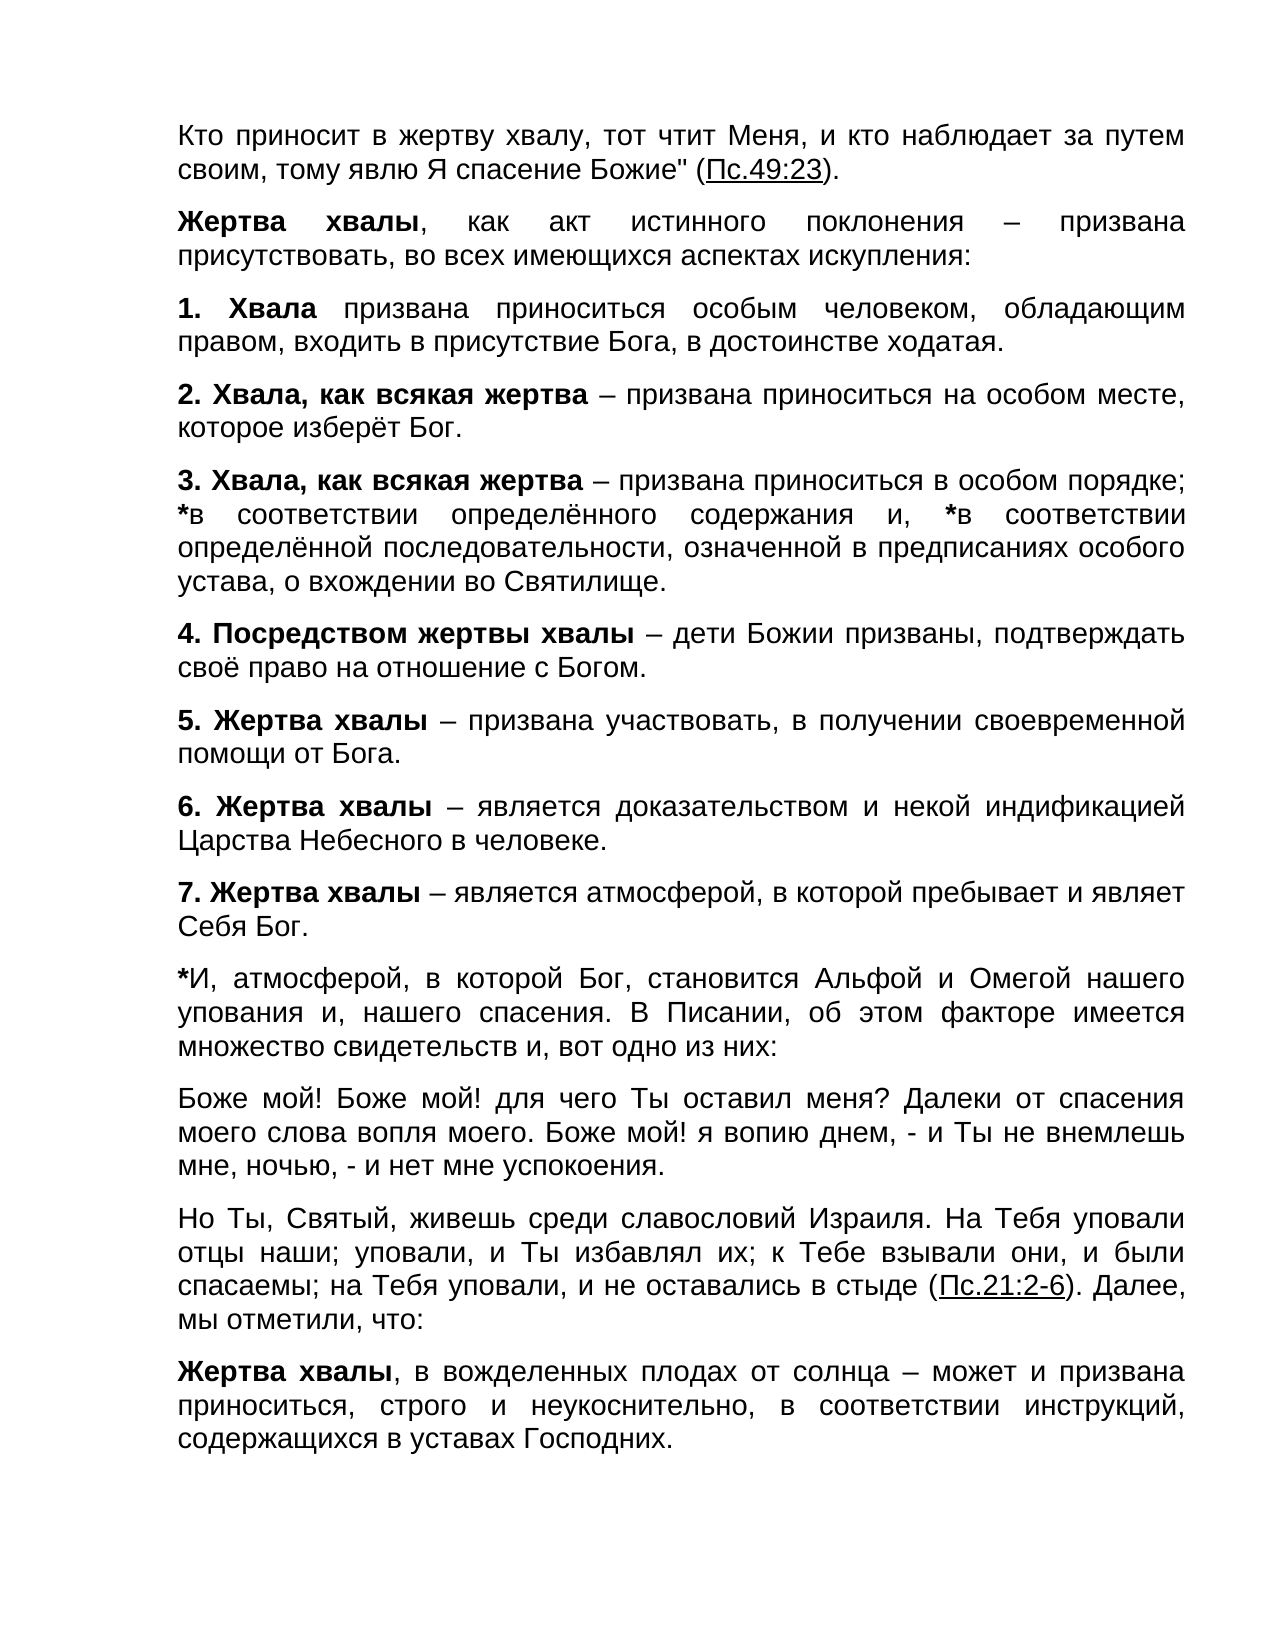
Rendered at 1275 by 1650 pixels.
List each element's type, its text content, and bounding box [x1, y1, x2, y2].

text Жертва хвалы, как акт истинного поклонения – призвана присутствовать, во всех имеющихся аспектах искупления: [177, 204, 1186, 271]
text 7. Жертва хвалы – является атмосферой, в которой пребывает и являет Себя Бог. [177, 875, 1186, 942]
text Боже мой! Боже мой! для чего Ты оставил меня? Далеки от спасения моего слова вопля моего. Боже мой! я вопию днем, - и Ты не внемлешь мне, ночью, - и нет мне успокоения. [177, 1081, 1186, 1182]
text 3. Хвала, как всякая жертва – призвана приноситься в особом порядке; *в соответствии определённого содержания и, *в соответствии определённой последовательности, означенной в предписаниях особого устава, о вхождении во Святилище. [177, 463, 1186, 597]
text Жертва хвалы, в вожделенных плодах от солнца – может и призвана приноситься, строго и неукоснительно, в соответствии инструкций, содержащихся в уставах Господних. [177, 1354, 1186, 1455]
text 2. Хвала, как всякая жертва – призвана приноситься на особом месте, которое изберёт Бог. [177, 377, 1186, 444]
text 5. Жертва хвалы – призвана участвовать, в получении своевременной помощи от Бога. [177, 703, 1186, 770]
text 1. Хвала призвана приноситься особым человеком, обладающим правом, входить в присутствие Бога, в достоинстве ходатая. [177, 291, 1186, 358]
text *И, атмосферой, в которой Бог, становится Альфой и Омегой нашего упования и, нашего спасения. В Писании, об этом факторе имеется множество свидетельств и, вот одно из них: [177, 961, 1186, 1062]
text 4. Посредством жертвы хвалы – дети Божии призваны, подтверждать своё право на отношение с Богом. [177, 616, 1186, 683]
text Но Ты, Святый, живешь среди славословий Израиля. На Тебя уповали отцы наши; уповали, и Ты избавлял их; к Тебе взывали они, и были спасаемы; на Тебя уповали, и не оставались в стыде (Пс.21:2-6). Далее, мы отметили, что: [177, 1201, 1186, 1335]
text 6. Жертва хвалы – является доказательством и некой индификацией Царства Небесного в человеке. [177, 789, 1186, 856]
text Кто приносит в жертву хвалу, тот чтит Меня, и кто наблюдает за путем своим, тому явлю Я спасение Божие" (Пс.49:23). [177, 118, 1186, 185]
